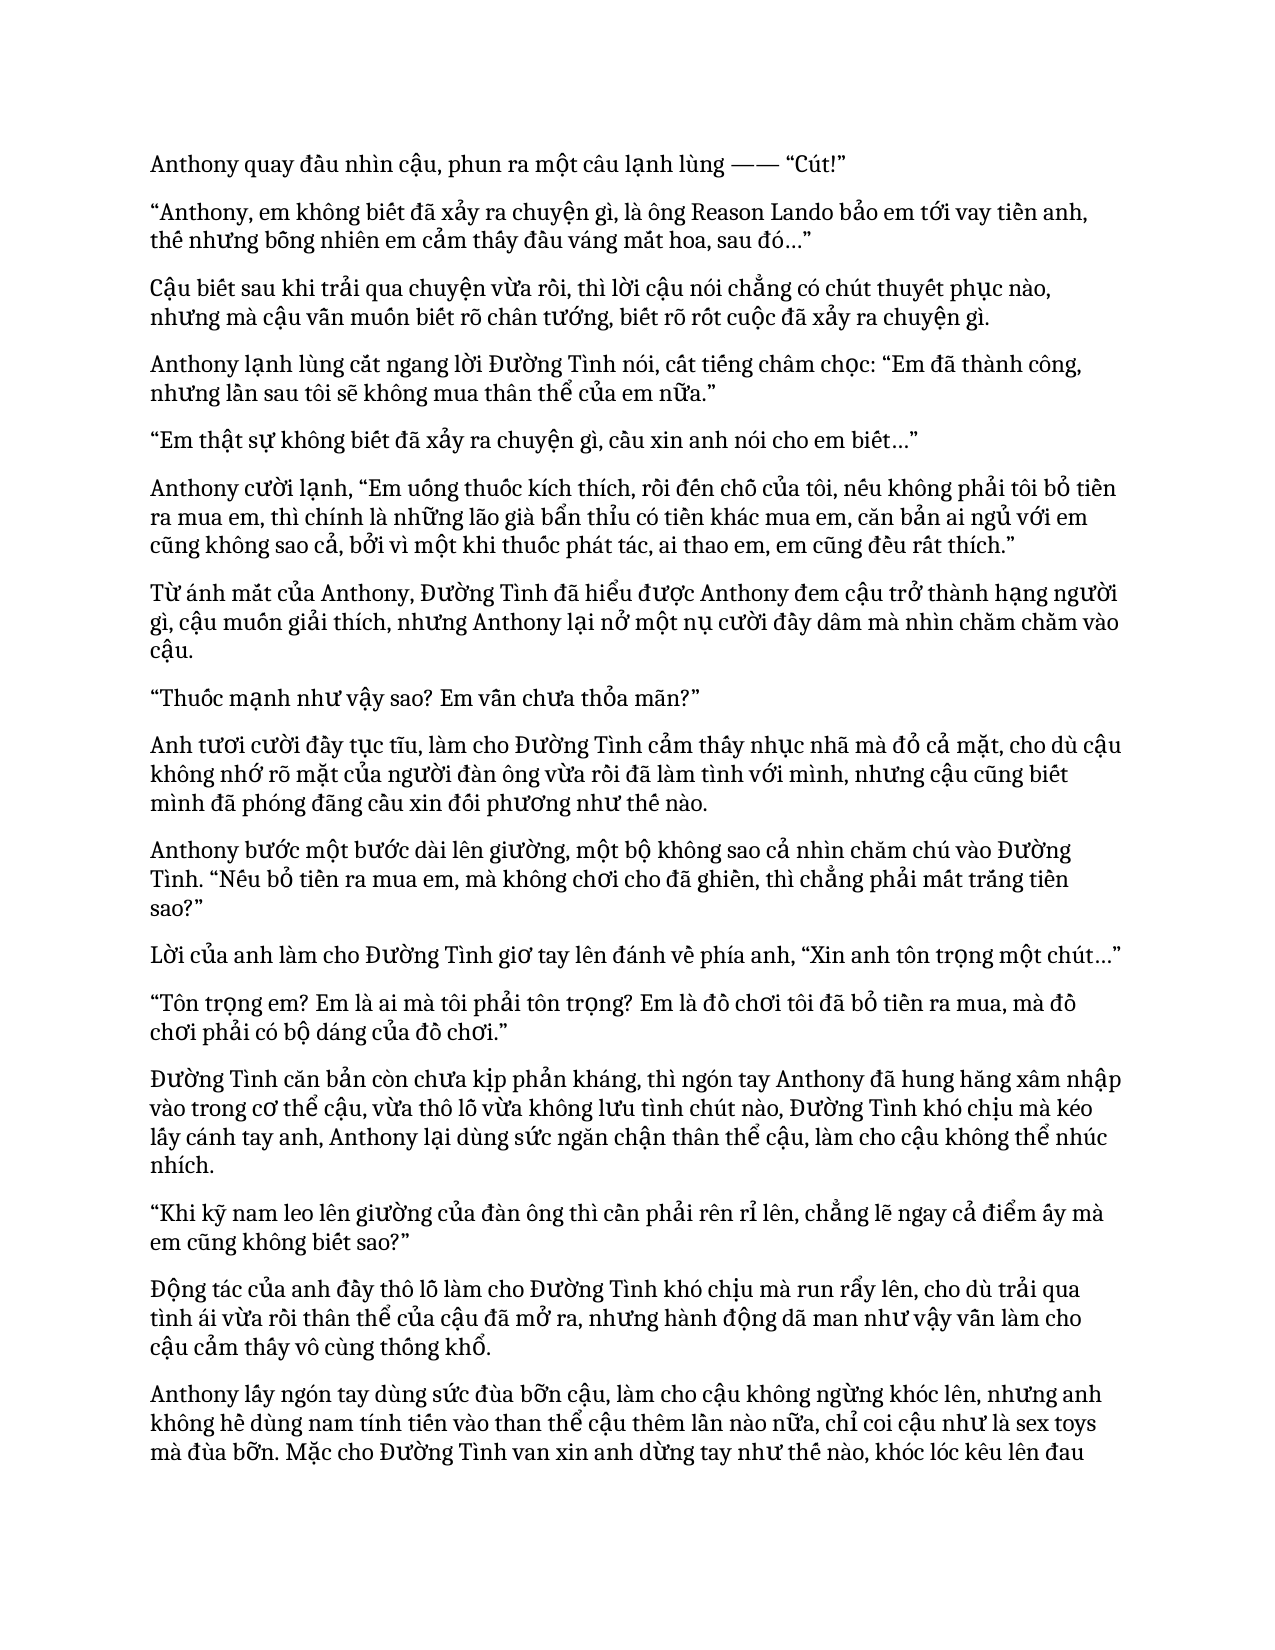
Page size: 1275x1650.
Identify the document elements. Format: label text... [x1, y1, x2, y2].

text “Khi kỹ nam leo lên giường của đàn ông thì cần phải rên rỉ lên, chẳng lẽ ngay cả điểm ấy mà em cũng không biết sao?” [150, 1199, 1125, 1256]
text Anh tươi cười đầy tục tĩu, làm cho Đường Tình cảm thấy nhục nhã mà đỏ cả mặt, cho dù cậu không nhớ rõ mặt của người đàn ông vừa rồi đã làm tình với mình, nhưng cậu cũng biết mình đã phóng đãng cầu xin đối phương như thế nào. [150, 731, 1125, 817]
text Anthony quay đầu nhìn cậu, phun ra một câu lạnh lùng —— “Cút!” [150, 150, 1125, 179]
text Anthony lạnh lùng cắt ngang lời Đường Tình nói, cất tiếng châm chọc: “Em đã thành công, nhưng lần sau tôi sẽ không mua thân thể của em nữa.” [150, 350, 1125, 407]
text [150, 1380, 1125, 1466]
text Anthony cười lạnh, “Em uống thuốc kích thích, rồi đến chỗ của tôi, nếu không phải tôi bỏ tiền ra mua em, thì chính là những lão già bẩn thỉu có tiền khác mua em, căn bản ai ngủ với em cũng không sao cả, bởi vì một khi thuốc phát tác, ai thao em, em cũng đều rất thích.” [150, 474, 1125, 560]
text “Anthony, em không biết đã xảy ra chuyện gì, là ông Reason Lando bảo em tới vay tiền anh, thế nhưng bỗng nhiên em cảm thấy đầu váng mắt hoa, sau đó…” [150, 197, 1125, 255]
text Anthony bước một bước dài lên giường, một bộ không sao cả nhìn chăm chú vào Đường Tình. “Nếu bỏ tiền ra mua em, mà không chơi cho đã ghiền, thì chẳng phải mất trắng tiền sao?” [150, 836, 1125, 922]
text “Tôn trọng em? Em là ai mà tôi phải tôn trọng? Em là đồ chơi tôi đã bỏ tiền ra mua, mà đồ chơi phải có bộ dáng của đồ chơi.” [150, 989, 1125, 1046]
text “Em thật sự không biết đã xảy ra chuyện gì, cầu xin anh nói cho em biết…” [150, 426, 1125, 455]
text Đường Tình căn bản còn chưa kịp phản kháng, thì ngón tay Anthony đã hung hăng xâm nhập vào trong cơ thể cậu, vừa thô lỗ vừa không lưu tình chút nào, Đường Tình khó chịu mà kéo lấy cánh tay anh, Anthony lại dùng sức ngăn chận thân thể cậu, làm cho cậu không thể nhúc nhích. [150, 1065, 1125, 1180]
text Cậu biết sau khi trải qua chuyện vừa rồi, thì lời cậu nói chẳng có chút thuyết phục nào, nhưng mà cậu vẫn muốn biết rõ chân tướng, biết rõ rốt cuộc đã xảy ra chuyện gì. [150, 274, 1125, 331]
text Từ ánh mắt của Anthony, Đường Tình đã hiểu được Anthony đem cậu trở thành hạng người gì, cậu muốn giải thích, nhưng Anthony lại nở một nụ cười đầy dâm mà nhìn chằm chằm vào cậu. [150, 579, 1125, 665]
text Động tác của anh đầy thô lỗ làm cho Đường Tình khó chịu mà run rẩy lên, cho dù trải qua tình ái vừa rồi thân thể của cậu đã mở ra, nhưng hành động dã man như vậy vẫn làm cho cậu cảm thấy vô cùng thống khổ. [150, 1275, 1125, 1361]
text “Thuốc mạnh như vậy sao? Em vẫn chưa thỏa mãn?” [150, 684, 1125, 712]
text Lời của anh làm cho Đường Tình giơ tay lên đánh về phía anh, “Xin anh tôn trọng một chút…” [150, 941, 1125, 970]
